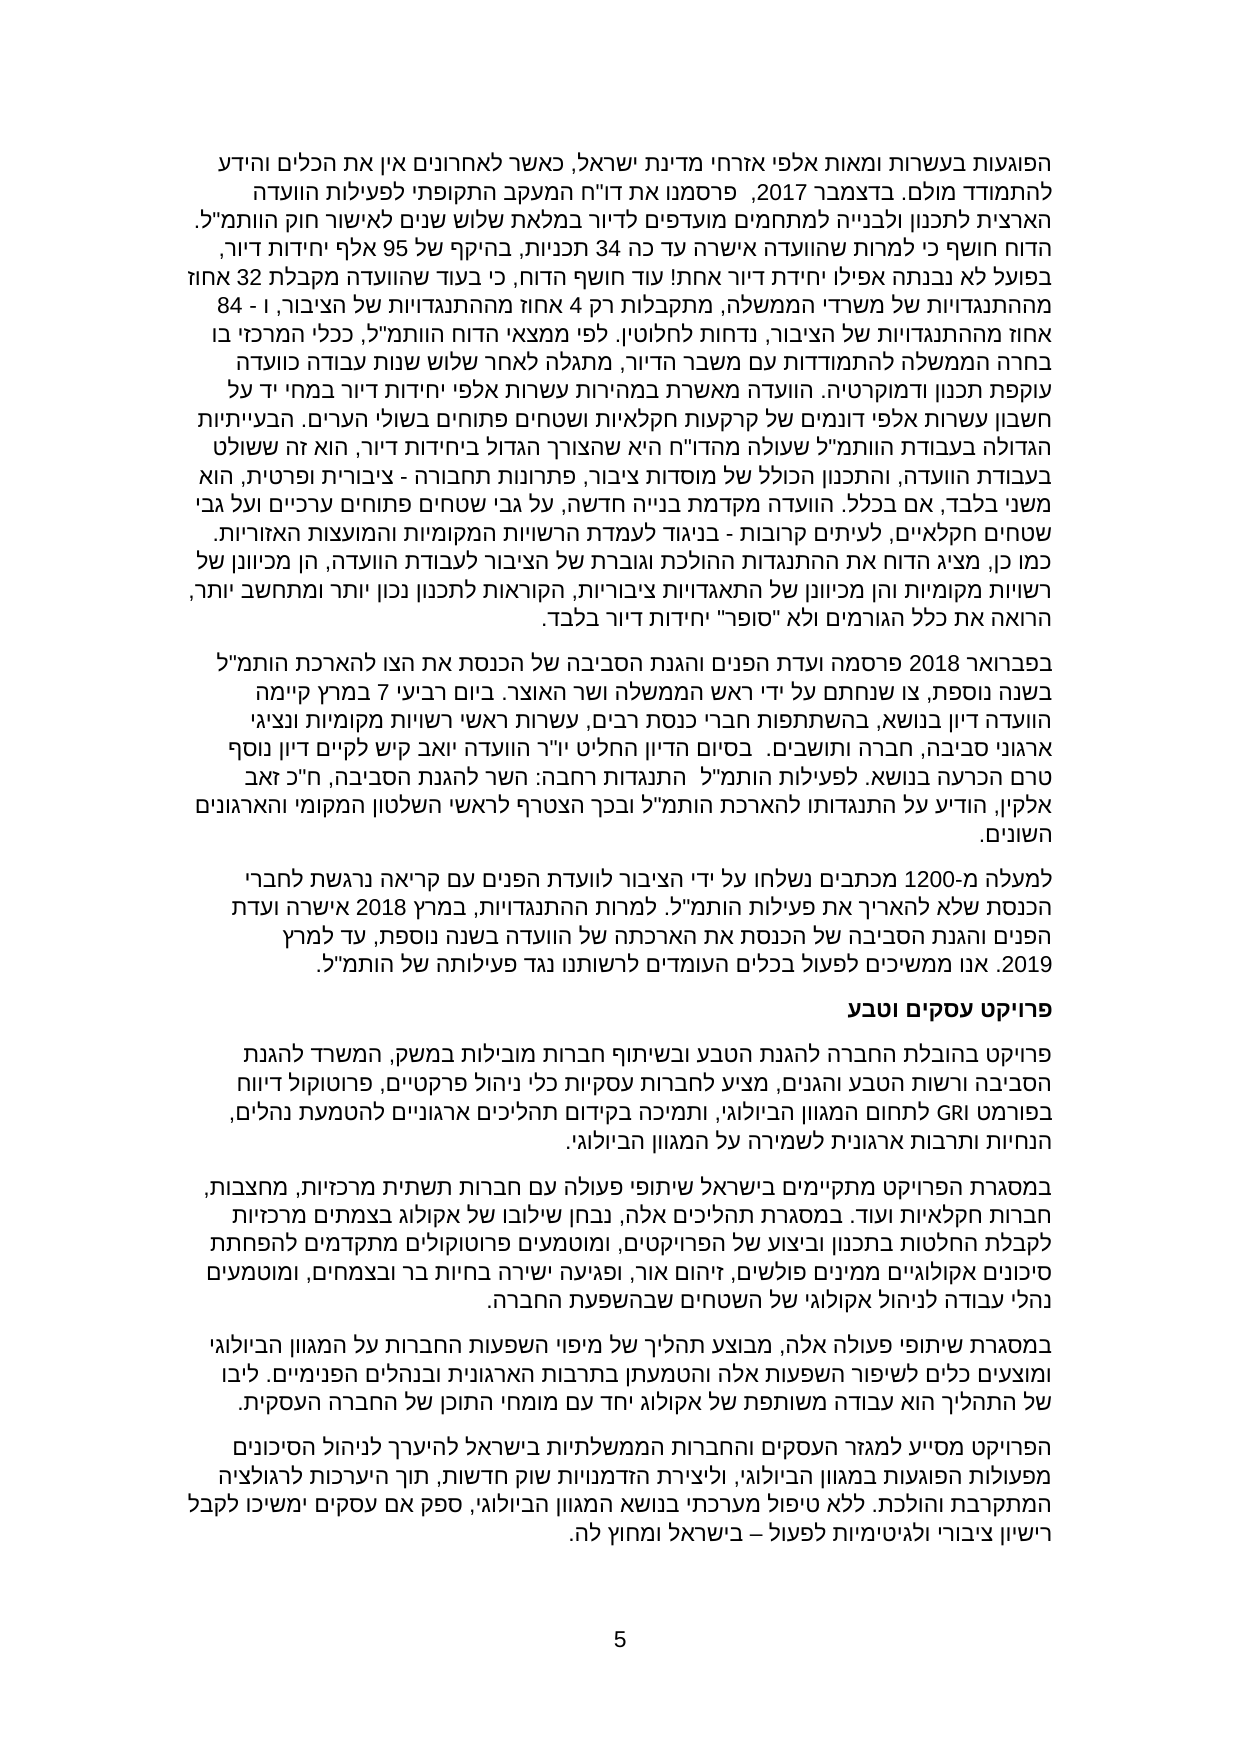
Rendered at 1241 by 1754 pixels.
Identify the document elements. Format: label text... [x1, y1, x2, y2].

text פרויקט עסקים וטבע [187, 996, 1053, 1023]
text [187, 150, 1053, 631]
text בפברואר 2018 פרסמה ועדת הפנים והגנת הסביבה של הכנסת את הצו להארכת הותמ"ל בשנה נוספת, צו שנחתם על ידי ראש הממשלה ושר האוצר. ביום רביעי 7 במרץ קיימה הוועדה דיון בנושא, בהשתתפות חברי כנסת רבים, עשרות ראשי רשויות מקומיות ונציגי ארגוני סביבה, חברה ותושבים. בסיום הדיון החליט יו"ר הוועדה יואב קיש לקיים דיון נוסף טרם הכרעה בנושא. לפעילות הותמ"ל התנגדות רחבה: השר להגנת הסביבה, ח"כ זאב אלקין, הודיע על התנגדותו להארכת הותמ"ל ובכך הצטרף לראשי השלטון המקומי והארגונים השונים. [187, 650, 1053, 847]
text במסגרת הפרויקט מתקיימים בישראל שיתופי פעולה עם חברות תשתית מרכזיות, מחצבות, חברות חקלאיות ועוד. במסגרת תהליכים אלה, נבחן שילובו של אקולוג בצמתים מרכזיות לקבלת החלטות בתכנון וביצוע של הפרויקטים, ומוטמעים פרוטוקולים מתקדמים להפחתת סיכונים אקולוגיים ממינים פולשים, זיהום אור, ופגיעה ישירה בחיות בר ובצמחים, ומוטמעים נהלי עבודה לניהול אקולוגי של השטחים שבהשפעת החברה. [187, 1173, 1053, 1313]
text פרויקט בהובלת החברה להגנת הטבע ובשיתוף חברות מובילות במשק, המשרד להגנת הסביבה ורשות הטבע והגנים, מציע לחברות עסקיות כלי ניהול פרקטיים, פרוטוקול דיווח בפורמט GRI לתחום המגוון הביולוגי, ותמיכה בקידום תהליכים ארגוניים להטמעת נהלים, הנחיות ותרבות ארגונית לשמירה על המגוון הביולוגי. [187, 1041, 1053, 1155]
text הפרויקט מסייע למגזר העסקים והחברות הממשלתיות בישראל להיערך לניהול הסיכונים מפעולות הפוגעות במגוון הביולוגי, וליצירת הזדמנויות שוק חדשות, תוך היערכות לרגולציה המתקרבת והולכת. ללא טיפול מערכתי בנושא המגוון הביולוגי, ספק אם עסקים ימשיכו לקבל רישיון ציבורי ולגיטימיות לפעול – בישראל ומחוץ לה. [187, 1434, 1053, 1546]
text במסגרת שיתופי פעולה אלה, מבוצע תהליך של מיפוי השפעות החברות על המגוון הביולוגי ומוצעים כלים לשיפור השפעות אלה והטמעתן בתרבות הארגונית ובנהלים הפנימיים. ליבו של התהליך הוא עבודה משותפת של אקולוג יחד עם מומחי התוכן של החברה העסקית. [187, 1332, 1053, 1416]
text למעלה מ-1200 מכתבים נשלחו על ידי הציבור לוועדת הפנים עם קריאה נרגשת לחברי הכנסת שלא להאריך את פעילות הותמ"ל. למרות ההתנגדויות, במרץ 2018 אישרה ועדת הפנים והגנת הסביבה של הכנסת את הארכתה של הוועדה בשנה נוספת, עד למרץ 2019. אנו ממשיכים לפעול בכלים העומדים לרשותנו נגד פעילותה של הותמ"ל. [187, 866, 1053, 977]
